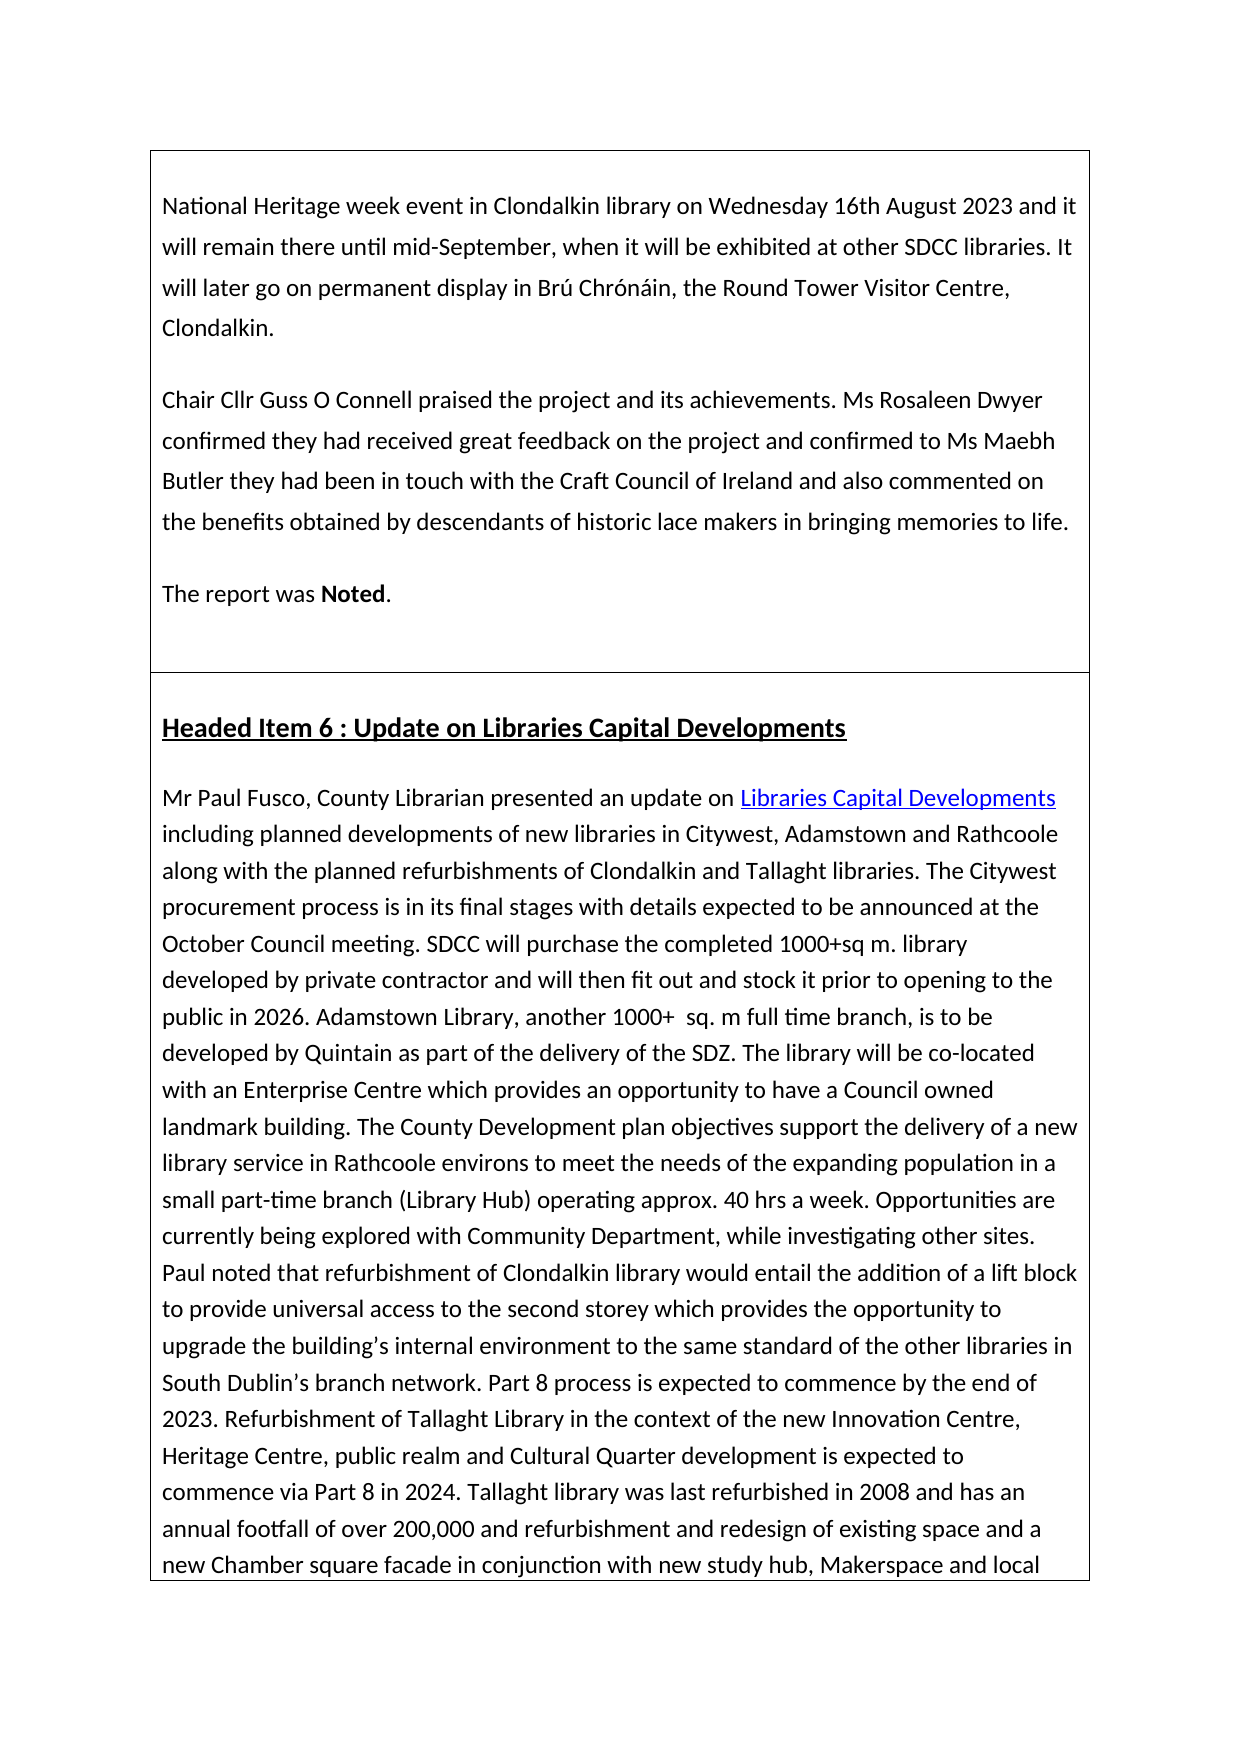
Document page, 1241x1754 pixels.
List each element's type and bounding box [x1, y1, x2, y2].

table_cell [151, 673, 1089, 1580]
table_cell [151, 151, 1089, 672]
